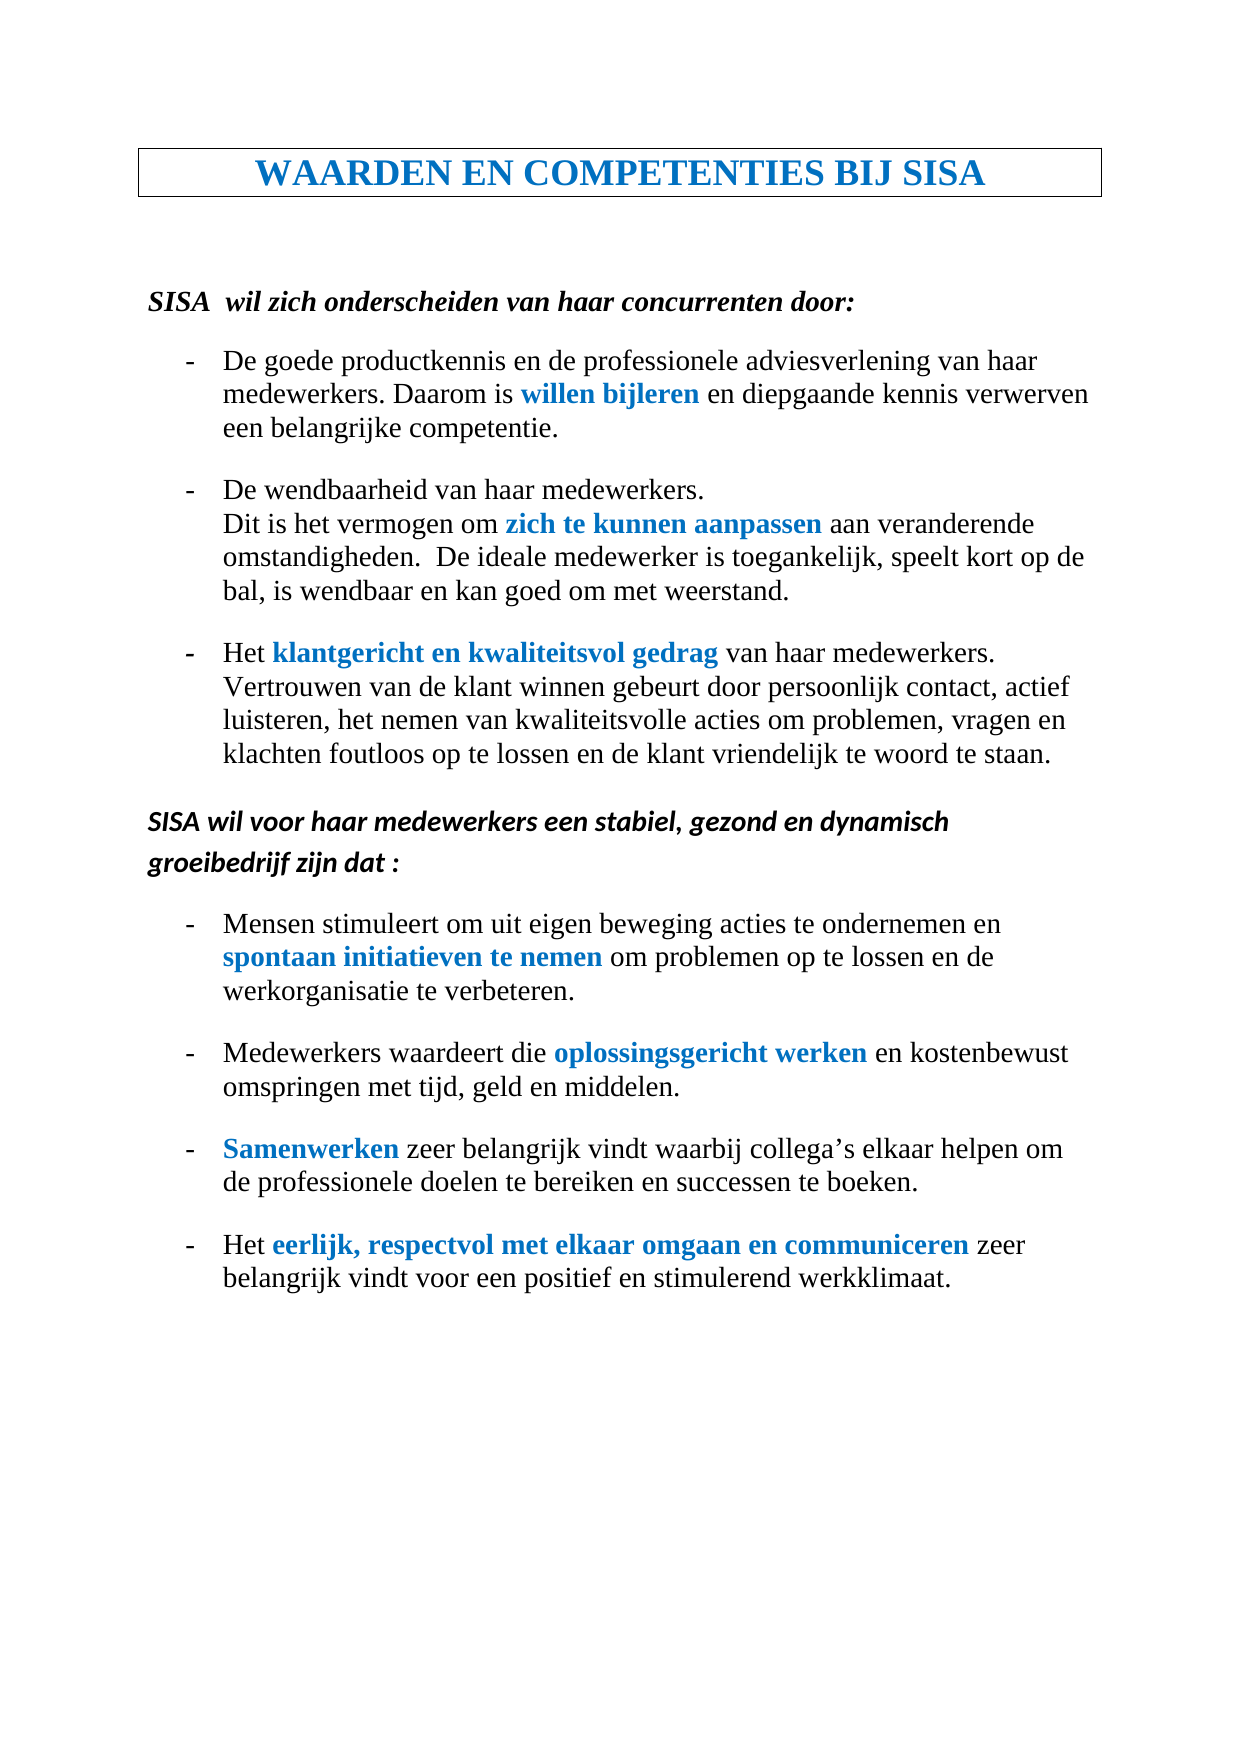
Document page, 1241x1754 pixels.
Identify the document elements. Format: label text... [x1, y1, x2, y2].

text SISA wil zich onderscheiden van haar concurrenten door: [148, 284, 1093, 317]
list Het eerlijk, respectvol met elkaar omgaan en communiceren zeer belangrijk vindt voor een positief en stimulerend werkklimaat. [185, 1227, 1093, 1356]
list Medewerkers waardeert die oplossingsgericht werken en kostenbewust omspringen met tijd, geld en middelen. [185, 1035, 1093, 1131]
text Waarden en competenties bij SISA [139, 149, 1101, 196]
list De wendbaarheid van haar medewerkers. Dit is het vermogen om zich te kunnen aanpassen aan veranderende omstandigheden. De ideale medewerker is toegankelijk, speelt kort op de bal, is wendbaar en kan goed om met weerstand. [185, 472, 1093, 635]
list De goede productkennis en de professionele adviesverlening van haar medewerkers. Daarom is willen bijleren en diepgaande kennis verwerven een belangrijke competentie. [185, 343, 1093, 472]
list Mensen stimuleert om uit eigen beweging acties te ondernemen en spontaan initiatieven te nemen om problemen op te lossen en de werkorganisatie te verbeteren. [185, 906, 1093, 1035]
list Samenwerken zeer belangrijk vindt waarbij collega’s elkaar helpen om de professionele doelen te bereiken en successen te boeken. [185, 1131, 1093, 1227]
text SISA wil voor haar medewerkers een stabiel, gezond en dynamisch groeibedrijf zijn dat : [148, 803, 1093, 879]
list Het klantgericht en kwaliteitsvol gedrag van haar medewerkers. Vertrouwen van de klant winnen gebeurt door persoonlijk contact, actief luisteren, het nemen van kwaliteitsvolle acties om problemen, vragen en klachten foutloos op te lossen en de klant vriendelijk te woord te staan. [185, 635, 1093, 769]
